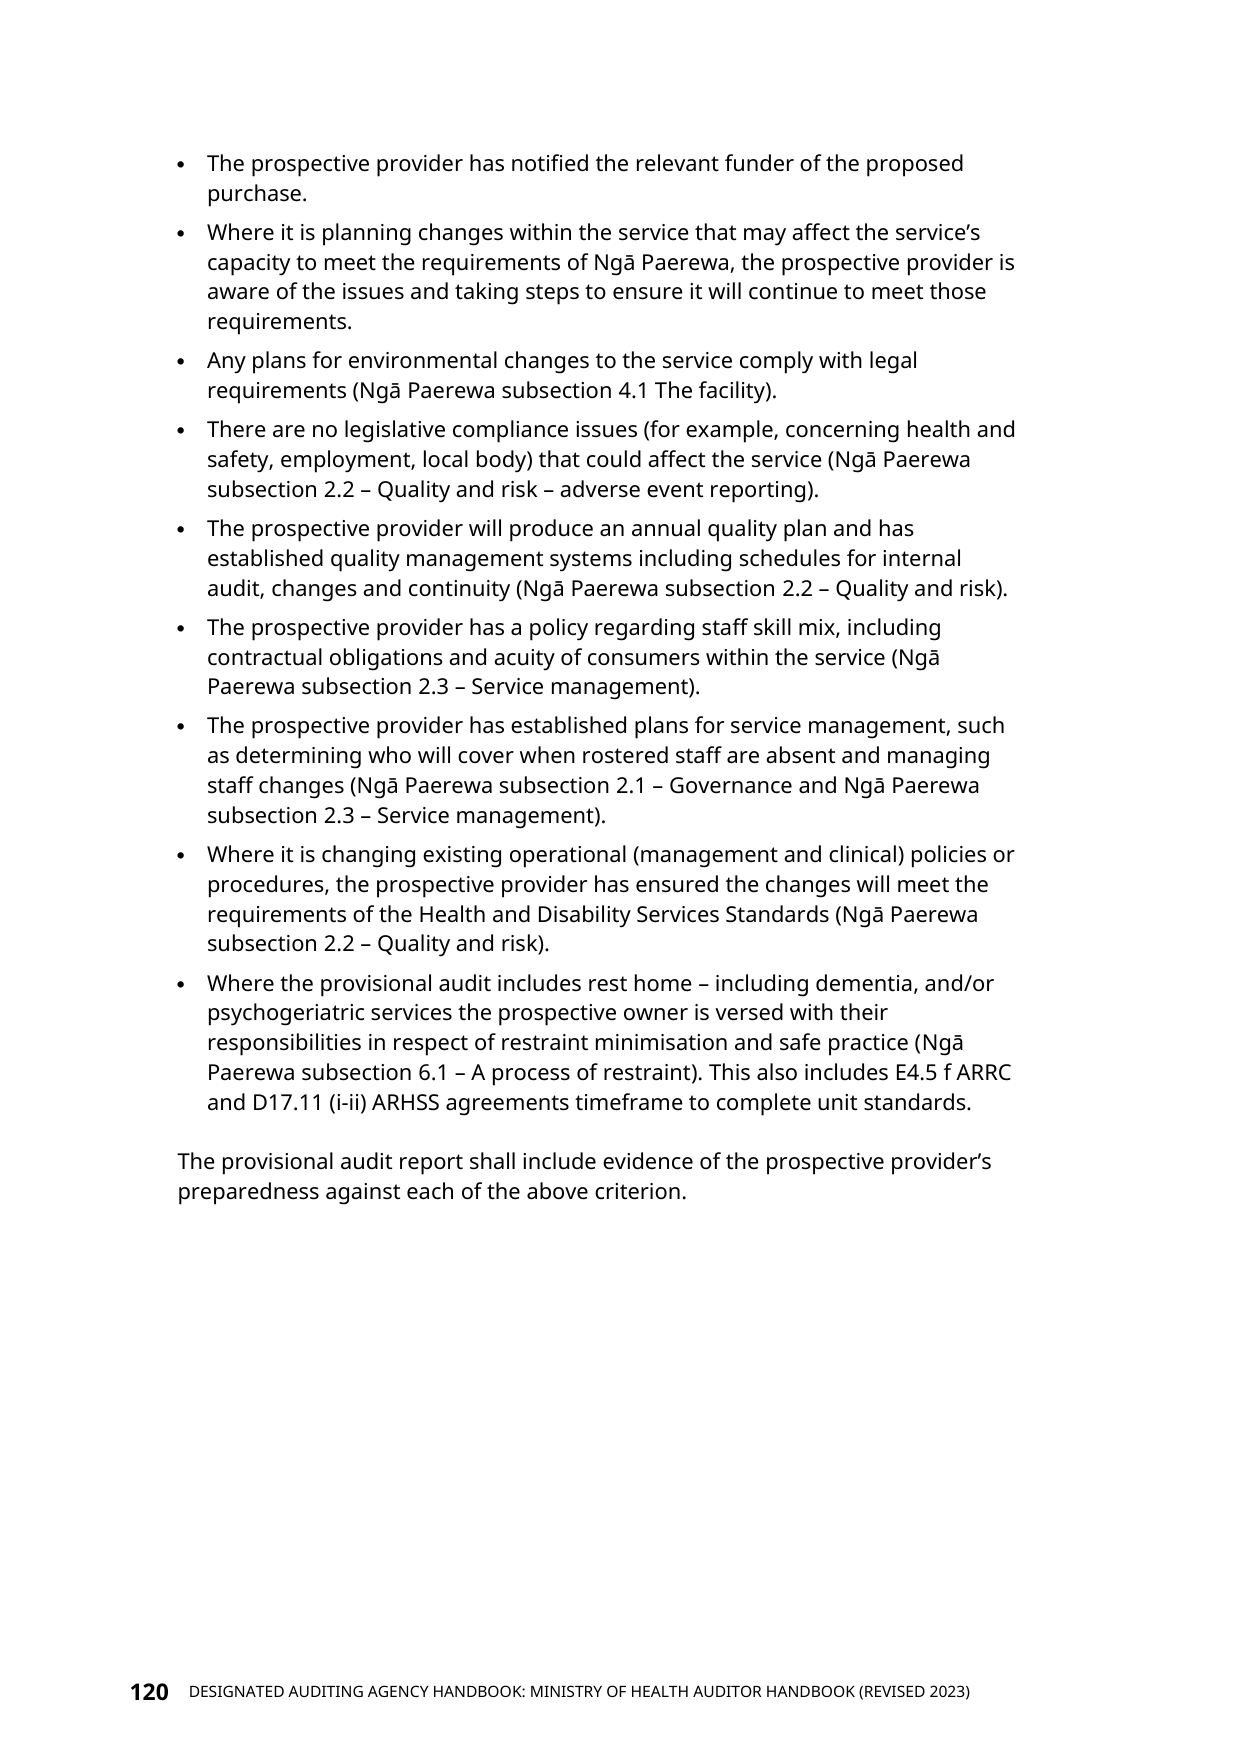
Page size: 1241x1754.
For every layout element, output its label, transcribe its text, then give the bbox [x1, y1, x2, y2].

text Where the provisional audit includes rest home – including dementia, and/or psychogeriatric services the prospective owner is versed with their responsibilities in respect of restraint minimisation and safe practice (Ngā Paerewa subsection 6.1 – A process of restraint). This also includes E4.5 f ARRC and D17.11 (i-ii) ARHSS agreements timeframe to complete unit standards. [177, 967, 1019, 1116]
text Any plans for environmental changes to the service comply with legal requirements (Ngā Paerewa subsection 4.1 The facility). [177, 345, 1019, 405]
text There are no legislative compliance issues (for example, concerning health and safety, employment, local body) that could affect the service (Ngā Paerewa subsection 2.2 – Quality and risk – adverse event reporting). [177, 414, 1019, 503]
text The prospective provider will produce an annual quality plan and has established quality management systems including schedules for internal audit, changes and continuity (Ngā Paerewa subsection 2.2 – Quality and risk). [177, 513, 1019, 602]
text The provisional audit report shall include evidence of the prospective provider’s preparedness against each of the above criterion. [177, 1146, 1019, 1206]
text Where it is changing existing operational (management and clinical) policies or procedures, the prospective provider has ensured the changes will meet the requirements of the Health and Disability Services Standards (Ngā Paerewa subsection 2.2 – Quality and risk). [177, 839, 1019, 958]
text The prospective provider has established plans for service management, such as determining who will cover when rostered staff are absent and managing staff changes (Ngā Paerewa subsection 2.1 – Governance and Ngā Paerewa subsection 2.3 – Service management). [177, 710, 1019, 829]
text The prospective provider has a policy regarding staff skill mix, including contractual obligations and acuity of consumers within the service (Ngā Paerewa subsection 2.3 – Service management). [177, 612, 1019, 701]
text The prospective provider has notified the relevant funder of the proposed purchase. [177, 148, 1019, 207]
text Where it is planning changes within the service that may affect the service’s capacity to meet the requirements of Ngā Paerewa, the prospective provider is aware of the issues and taking steps to ensure it will continue to meet those requirements. [177, 217, 1019, 336]
